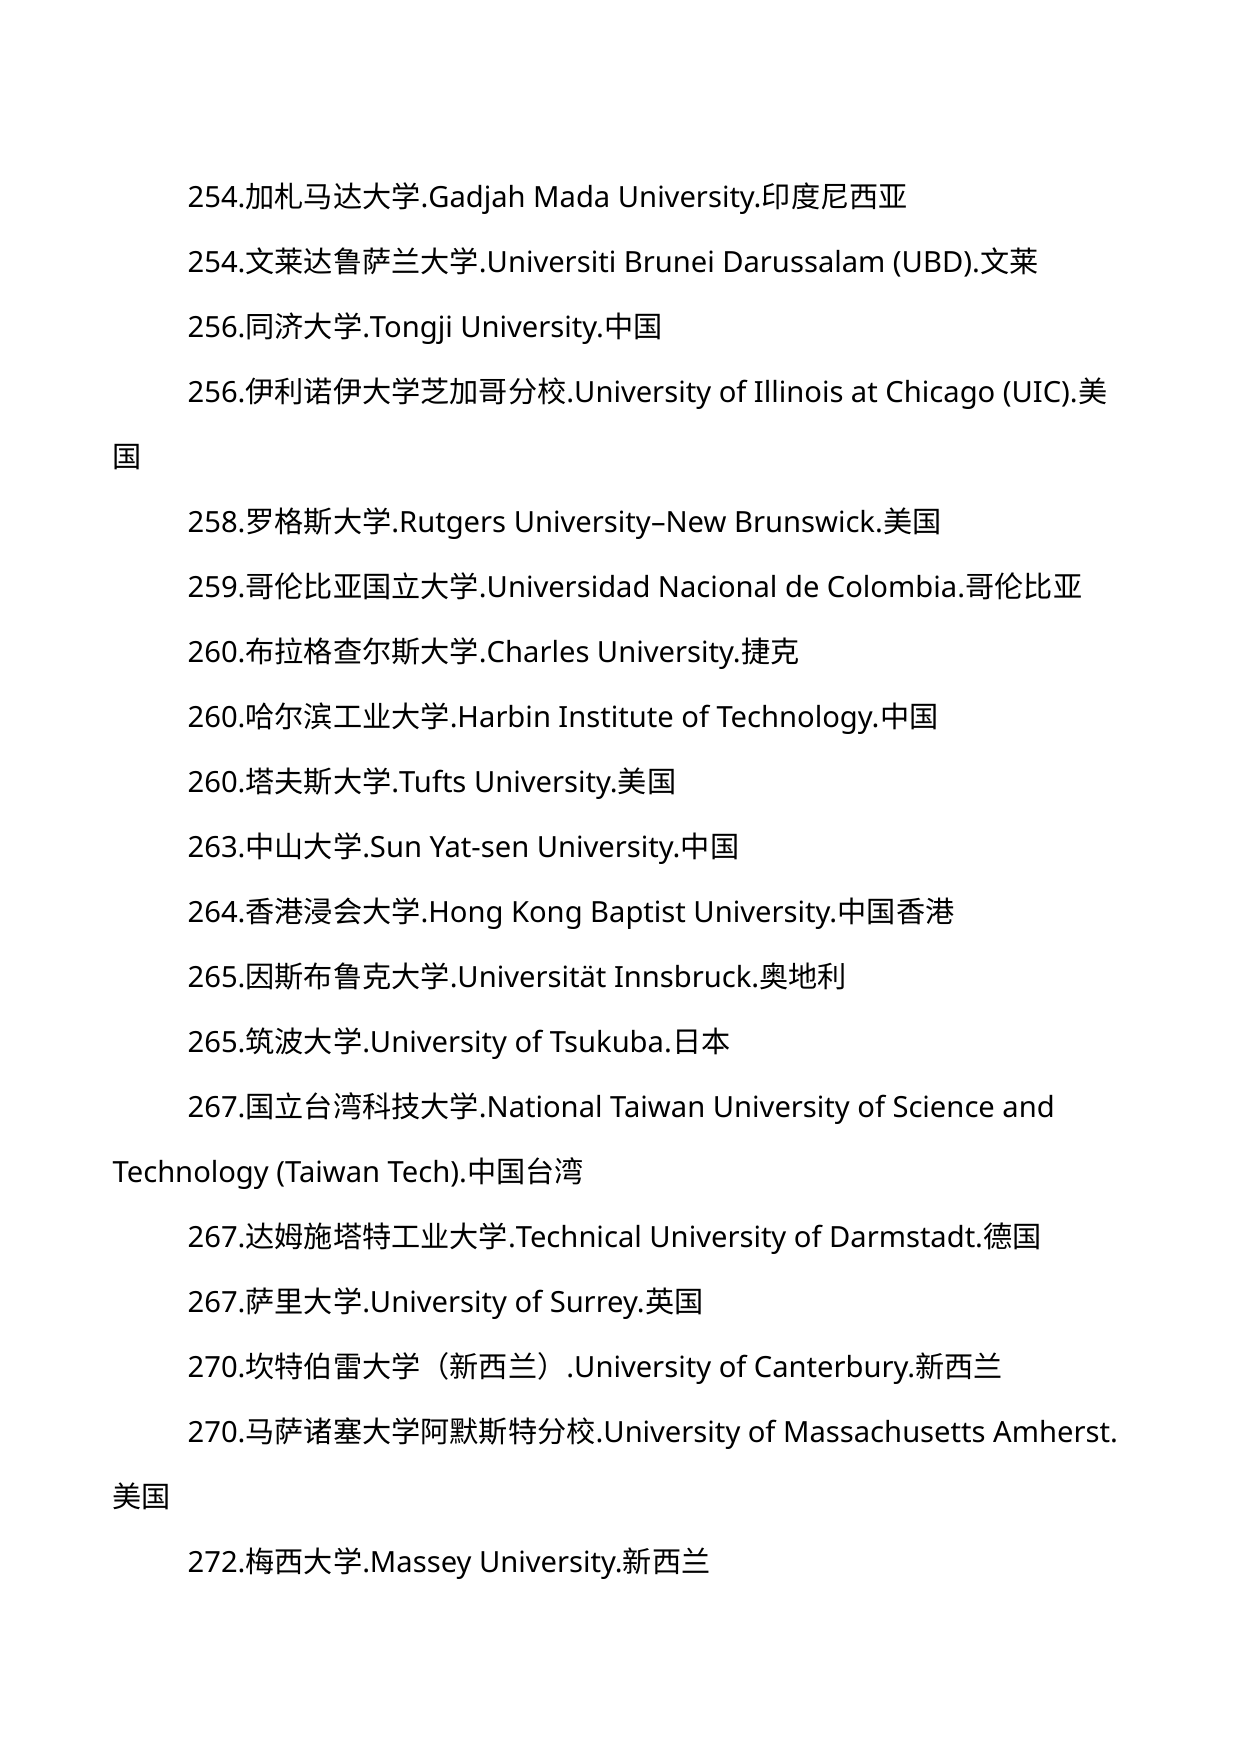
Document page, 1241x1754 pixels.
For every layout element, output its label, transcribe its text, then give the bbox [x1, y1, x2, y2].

text 256.伊利诺伊大学芝加哥分校.University of Illinois at Chicago (UIC).美国 [112, 357, 1128, 487]
text 272.梅西大学.Massey University.新西兰 [112, 1527, 1128, 1592]
text 267.国立台湾科技大学.National Taiwan University of Science and Technology (Taiwan Tech).中国台湾 [112, 1072, 1128, 1202]
text 256.同济大学.Tongji University.中国 [112, 292, 1128, 357]
text 258.罗格斯大学.Rutgers University–New Brunswick.美国 [112, 487, 1128, 552]
text 260.塔夫斯大学.Tufts University.美国 [112, 747, 1128, 812]
text 264.香港浸会大学.Hong Kong Baptist University.中国香港 [112, 877, 1128, 942]
text 265.筑波大学.University of Tsukuba.日本 [112, 1007, 1128, 1072]
text 260.哈尔滨工业大学.Harbin Institute of Technology.中国 [112, 682, 1128, 747]
text 265.因斯布鲁克大学.Universität Innsbruck.奥地利 [112, 942, 1128, 1007]
text 263.中山大学.Sun Yat-sen University.中国 [112, 812, 1128, 877]
text 254.加札马达大学.Gadjah Mada University.印度尼西亚 [112, 162, 1128, 227]
text 267.萨里大学.University of Surrey.英国 [112, 1267, 1128, 1332]
text 270.坎特伯雷大学（新西兰）.University of Canterbury.新西兰 [112, 1332, 1128, 1397]
text 254.文莱达鲁萨兰大学.Universiti Brunei Darussalam (UBD).文莱 [112, 227, 1128, 292]
text 259.哥伦比亚国立大学.Universidad Nacional de Colombia.哥伦比亚 [112, 552, 1128, 617]
text 267.达姆施塔特工业大学.Technical University of Darmstadt.德国 [112, 1202, 1128, 1267]
text 260.布拉格查尔斯大学.Charles University.捷克 [112, 617, 1128, 682]
text 270.马萨诸塞大学阿默斯特分校.University of Massachusetts Amherst.美国 [112, 1397, 1128, 1527]
